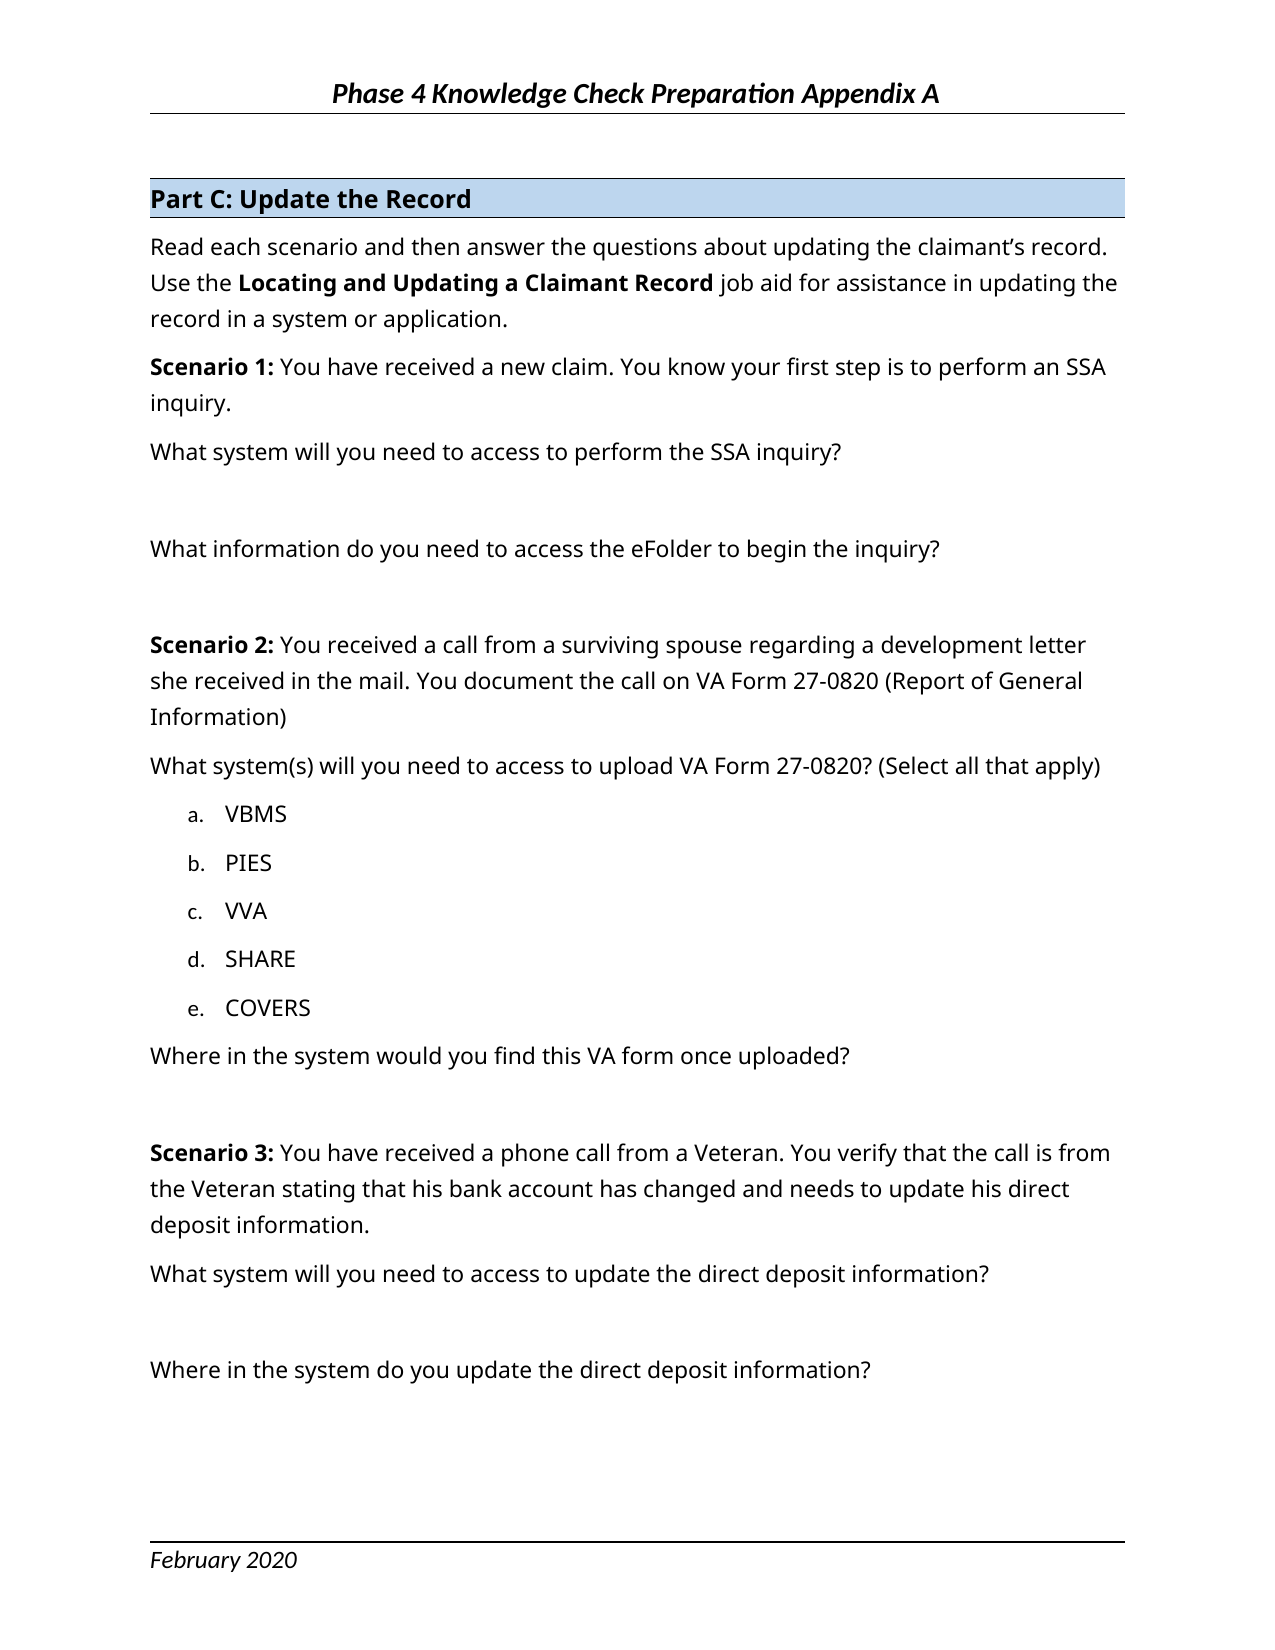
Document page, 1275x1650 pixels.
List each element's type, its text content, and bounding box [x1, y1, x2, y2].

list VVA [187, 895, 1125, 926]
text Read each scenario and then answer the questions about updating the claimant’s record. Use the Locating and Updating a Claimant Record job aid for assistance in updating the record in a system or application. [150, 231, 1125, 334]
list COVERS [187, 992, 1125, 1023]
list SHARE [187, 943, 1125, 975]
text What system will you need to access to update the direct deposit information? [150, 1257, 1125, 1289]
text What system(s) will you need to access to upload VA Form 27-0820? (Select all that apply) [150, 750, 1125, 781]
list Scenario 2: You received a call from a surviving spouse regarding a development letter she received in the mail. You document the call on VA Form 27-0820 (Report of General Information) [150, 629, 1125, 732]
subtitle Part C: Update the Record [150, 179, 1125, 217]
text What information do you need to access the eFolder to begin the inquiry? [150, 532, 1125, 564]
list PIES [187, 847, 1125, 878]
list VBMS [187, 798, 1125, 829]
text Scenario 1: You have received a new claim. You know your first step is to perform an SSA inquiry. [150, 351, 1125, 418]
text Where in the system do you update the direct deposit information? [150, 1354, 1125, 1386]
text What system will you need to access to perform the SSA inquiry? [150, 436, 1125, 467]
text Scenario 3: You have received a phone call from a Veteran. You verify that the call is from the Veteran stating that his bank account has changed and needs to update his direct deposit information. [150, 1137, 1125, 1240]
text Where in the system would you find this VA form once uploaded? [150, 1040, 1125, 1072]
